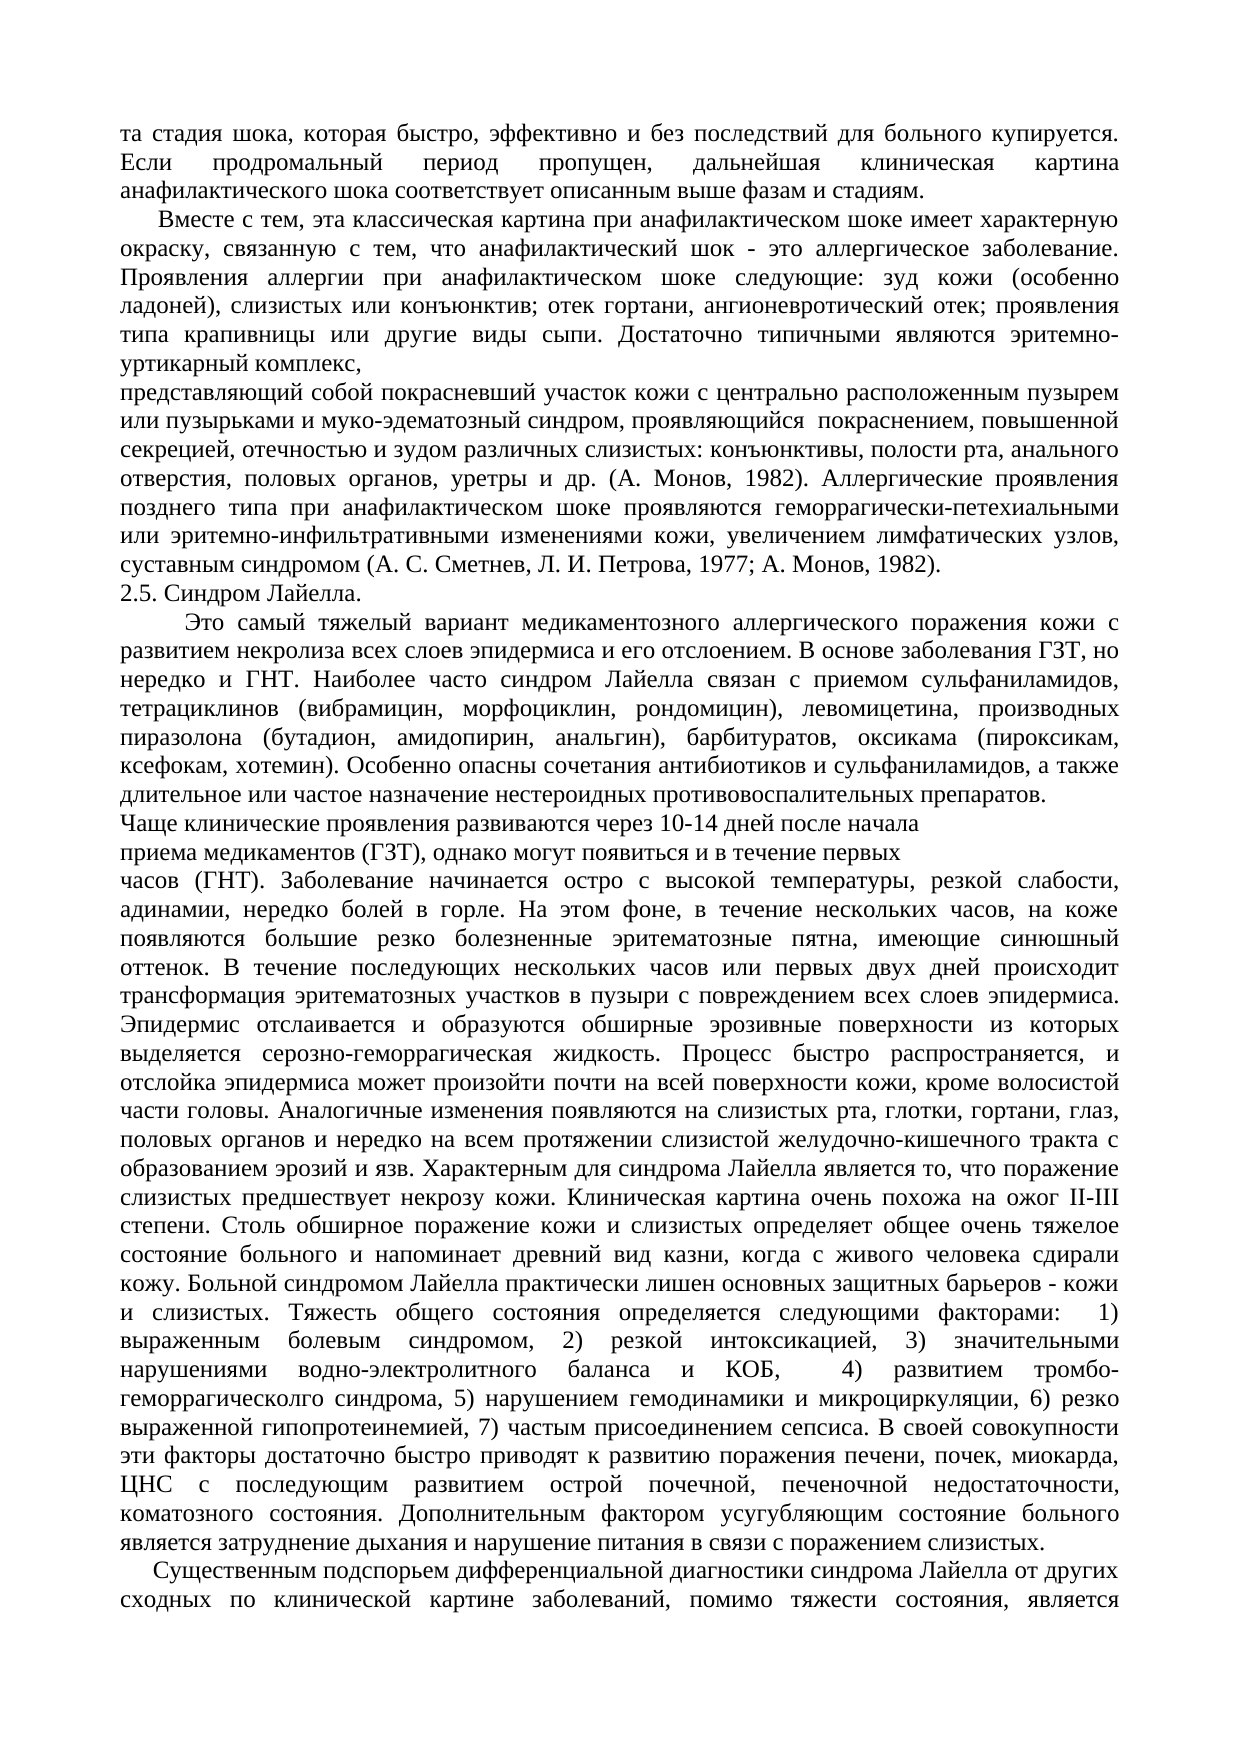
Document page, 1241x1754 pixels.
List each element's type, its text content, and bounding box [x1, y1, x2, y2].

text приема медикаментов (ГЗТ), однако могут появиться и в течение первых [120, 837, 1120, 866]
text Это самый тяжелый вариант медикаментозного аллергического поражения кожи с развитием некролиза всех слоев эпидермиса и его отслоением. В основе заболевания ГЗТ, но нередко и ГНТ. Наиболее часто синдром Лайелла связан с приемом сульфаниламидов, тетрациклинов (вибрамицин, морфоциклин, рондомицин), левомицетина, производных пиразолона (бутадион, амидопирин, анальгин), барбитуратов, оксикама (пироксикам, ксефокам, хотемин). Особенно опасны сочетания антибиотиков и сульфаниламидов, а также длительное или частое назначение нестероидных противовоспалительных препаратов. [120, 607, 1120, 808]
text Вместе с тем, эта классическая картина при анафилактическом шоке имеет характерную окраску, связанную с тем, что анафилактический шок - это аллергическое заболевание. Проявления аллергии при анафилактическом шоке следующие: зуд кожи (особенно ладоней), слизистых или конъюнктив; отек гортани, ангионевротический отек; проявления типа крапивницы или другие виды сыпи. Достаточно типичными являются эритемно-уртикарный комплекс, [120, 204, 1120, 377]
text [120, 118, 1120, 204]
text представляющий собой покрасневший участок кожи с центрально расположенным пузырем или пузырьками и муко-эдематозный синдром, проявляющийся покраснением, повышенной секрецией, отечностью и зудом различных слизистых: конъюнктивы, полости рта, анального отверстия, половых органов, уретры и др. (А. Монов, 1982). Аллергические проявления позднего типа при анафилактическом шоке проявляются геморрагически-петехиальными или эритемно-инфильтративными изменениями кожи, увеличением лимфатических узлов, суставным синдромом (А. С. Сметнев, Л. И. Петрова, 1977; А. Монов, 1982). [120, 377, 1120, 578]
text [120, 1556, 1120, 1613]
text Чаще клинические проявления развиваются через 10-14 дней после начала [120, 808, 1120, 837]
text часов (ГНТ). Заболевание начинается остро с высокой температуры, резкой слабости, адинамии, нередко болей в горле. На этом фоне, в течение нескольких часов, на коже появляются большие резко болезненные эритематозные пятна, имеющие синюшный оттенок. В течение последующих нескольких часов или первых двух дней происходит трансформация эритематозных участков в пузыри с повреждением всех слоев эпидермиса. Эпидермис отслаивается и образуются обширные эрозивные поверхности из которых выделяется серозно-геморрагическая жидкость. Процесс быстро распространяется, и отслойка эпидермиса может произойти почти на всей поверхности кожи, кроме волосистой части головы. Аналогичные изменения появляются на слизистых рта, глотки, гортани, глаз, половых органов и нередко на всем протяжении слизистой желудочно-кишечного тракта с образованием эрозий и язв. Характерным для синдрома Лайелла является то, что поражение слизистых предшествует некрозу кожи. Клиническая картина очень похожа на ожог II-III степени. Столь обширное поражение кожи и слизистых определяет общее очень тяжелое состояние больного и напоминает древний вид казни, когда с живого человека сдирали кожу. Больной синдромом Лайелла практически лишен основных защитных барьеров - кожи и слизистых. Тяжесть общего состояния определяется следующими факторами: 1) выраженным болевым синдромом, 2) резкой интоксикацией, 3) значительными нарушениями водно-электролитного баланса и КОБ, 4) развитием тромбо-геморрагическолго синдрома, 5) нарушением гемодинамики и микроциркуляции, 6) резко выраженной гипопротеинемией, 7) частым присоединением сепсиса. В своей совокупности эти факторы достаточно быстро приводят к развитию поражения печени, почек, миокарда, ЦНС с последующим развитием острой почечной, печеночной недостаточности, коматозного состояния. Дополнительным фактором усугубляющим состояние больного является затруднение дыхания и нарушение питания в связи с поражением слизистых. [120, 866, 1120, 1556]
text 2.5. Синдром Лайелла. [120, 578, 1120, 607]
